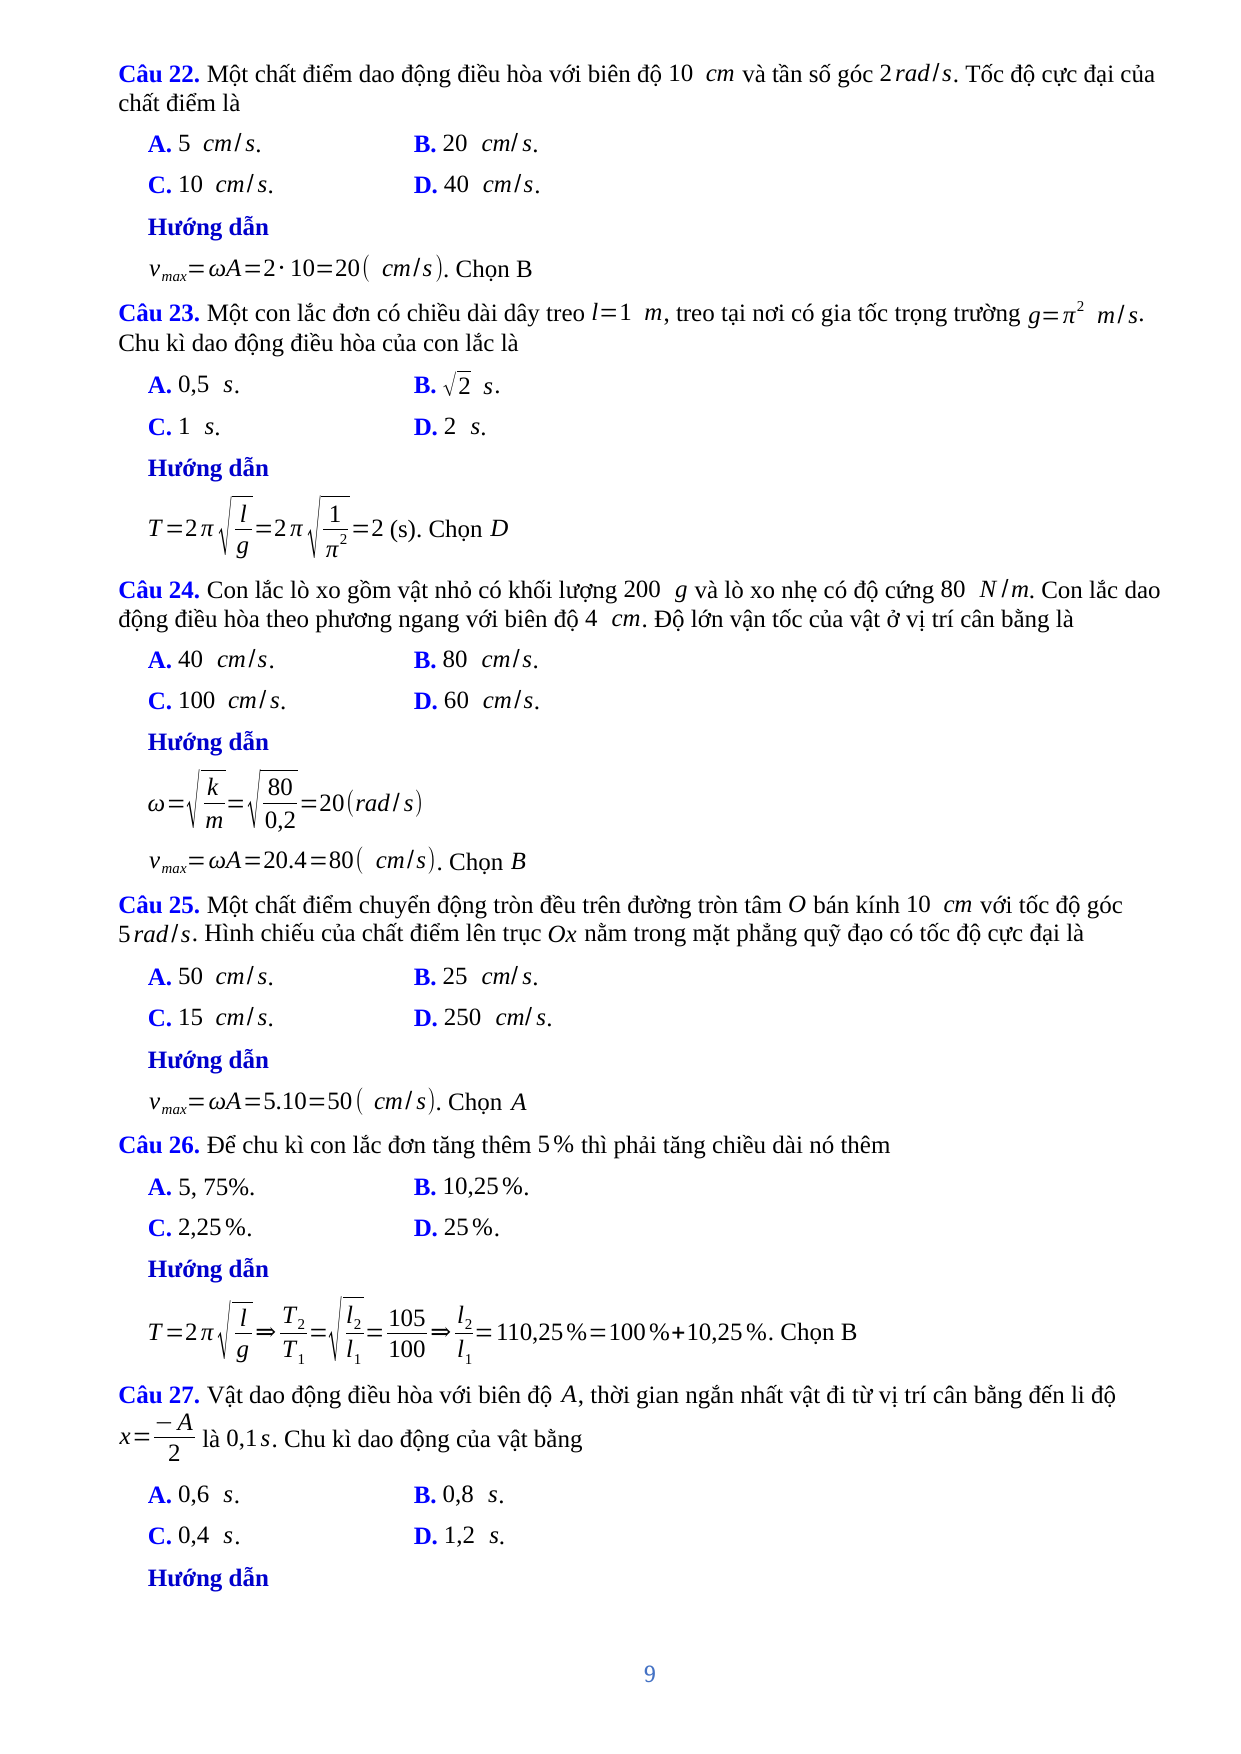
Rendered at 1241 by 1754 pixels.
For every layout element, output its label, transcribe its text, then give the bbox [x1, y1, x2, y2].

text A. . B. . [118, 129, 1181, 158]
list Con lắc lò xo gồm vật nhỏ có khối lượng và lò xo nhẹ có độ cứng . Con lắc dao động điều hòa theo phương ngang với biên độ . Độ lớn vận tốc của vật ở vị trí cân bằng là [118, 575, 1181, 632]
text A. . B. . [118, 1480, 1181, 1509]
text C. . D. . [118, 1521, 1181, 1550]
text Hướng dẫn [118, 1254, 1181, 1283]
text A. . B. . [118, 370, 1181, 399]
text A. . B. . [118, 645, 1181, 674]
text Hướng dẫn [118, 453, 1181, 482]
list Một con lắc đơn có chiều dài dây treo , treo tại nơi có gia tốc trọng trường . Chu kì dao động điều hòa của con lắc là [118, 297, 1181, 357]
text C. . D. . [118, 1213, 1181, 1242]
list Vật dao động điều hòa với biên độ , thời gian ngắn nhất vật đi từ vị trí cân bằng đến li độ là . Chu kì dao động của vật bằng [118, 1380, 1181, 1468]
list Một chất điểm chuyển động tròn đều trên đường tròn tâm bán kính với tốc độ góc . Hình chiếu của chất điểm lên trục nằm trong mặt phẳng quỹ đạo có tốc độ cực đại là [118, 890, 1181, 950]
text Hướng dẫn [118, 212, 1181, 240]
text . Chọn [118, 845, 1181, 877]
text . Chọn [118, 1086, 1181, 1118]
text A. . B. . [118, 962, 1181, 991]
text Hướng dẫn [118, 1045, 1181, 1073]
text C. . D. . [118, 412, 1181, 441]
text Hướng dẫn [118, 1563, 1181, 1591]
text . Chọn B [118, 253, 1181, 285]
text . Chọn B [118, 1295, 1181, 1367]
text A. 5, 75%. B. . [118, 1172, 1181, 1200]
text C. . D. . [118, 1003, 1181, 1032]
text Hướng dẫn [118, 727, 1181, 756]
text (s). Chọn [118, 494, 1181, 562]
list Để chu kì con lắc đơn tăng thêm thì phải tăng chiều dài nó thêm [118, 1130, 1181, 1159]
list Một chất điểm dao động điều hòa với biên độ và tần số góc . Tốc độ cực đại của chất điểm là [118, 59, 1181, 117]
text C. . D. . [118, 686, 1181, 715]
text C. . D. . [118, 170, 1181, 199]
